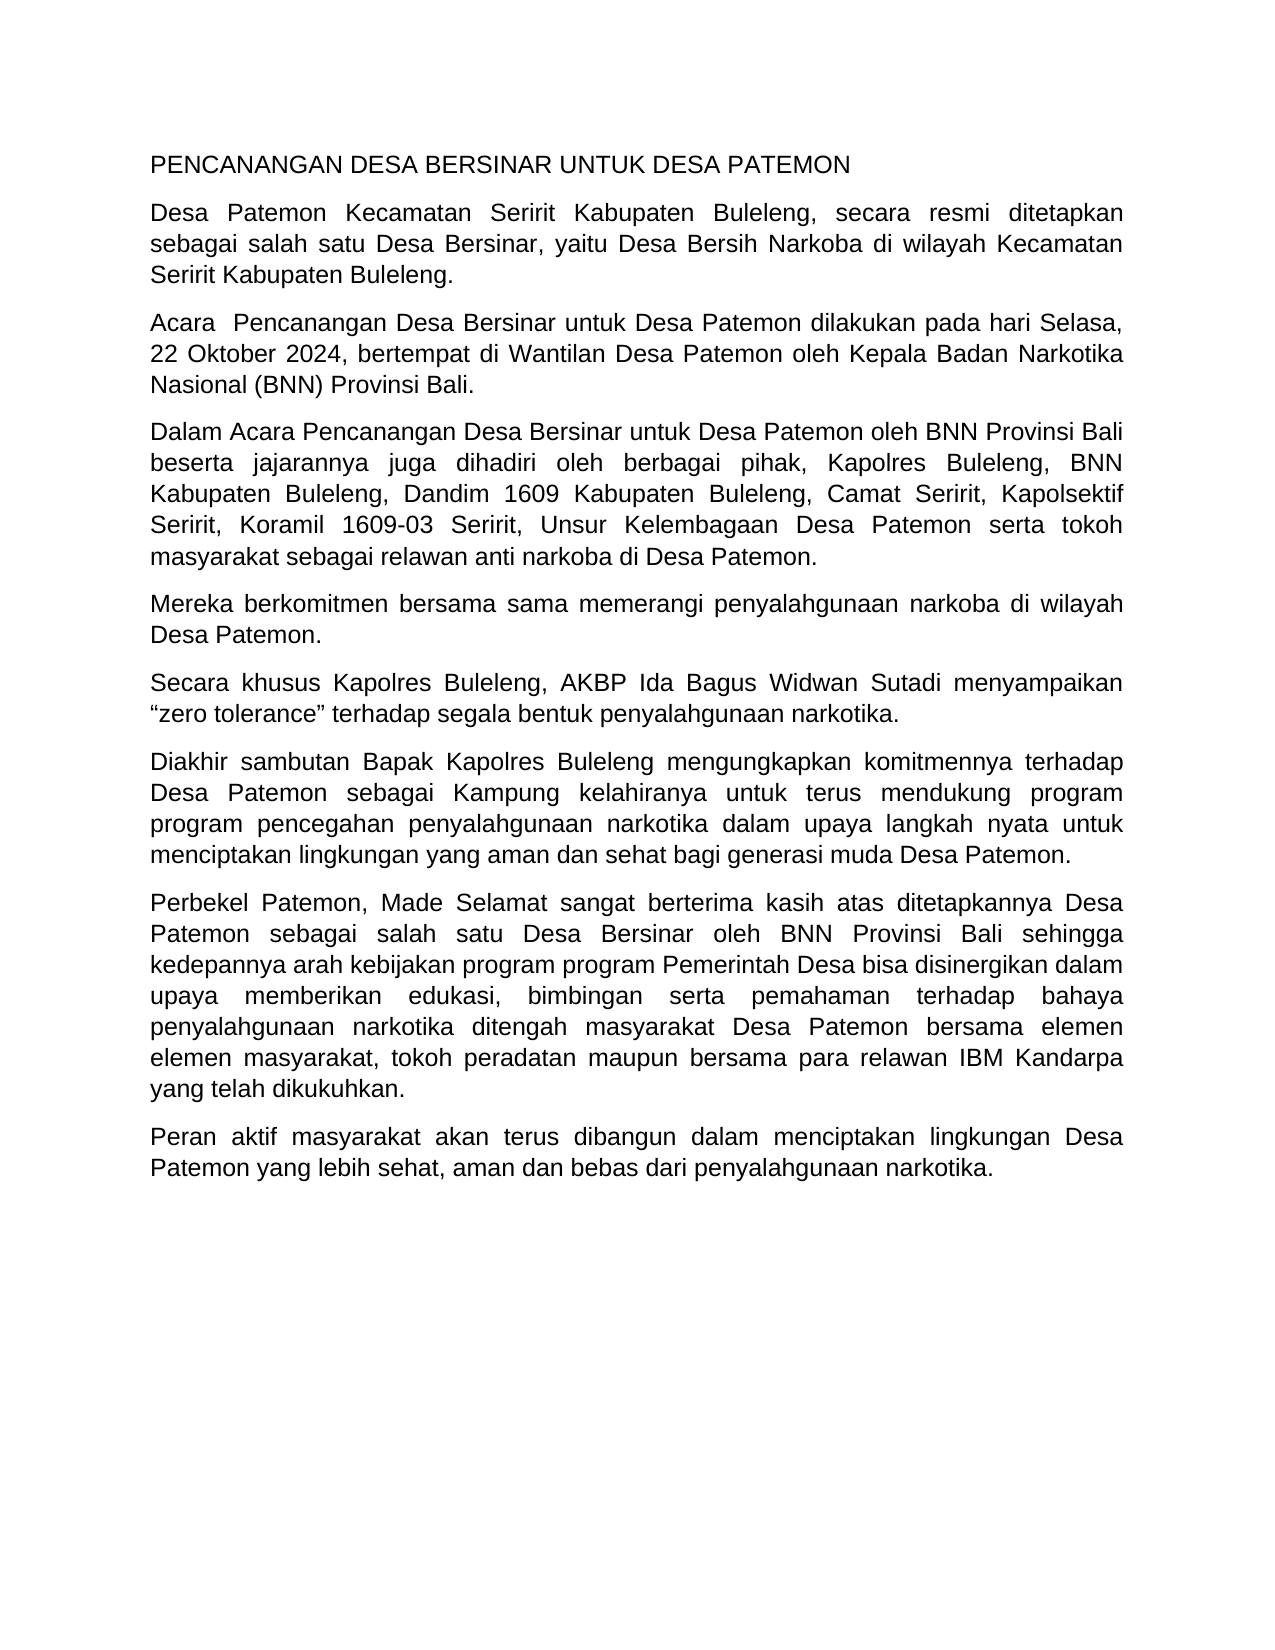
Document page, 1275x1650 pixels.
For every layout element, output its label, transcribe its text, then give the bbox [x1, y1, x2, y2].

text Mereka berkomitmen bersama sama memerangi penyalahgunaan narkoba di wilayah Desa Patemon. [150, 589, 1125, 649]
text Acara Pencanangan Desa Bersinar untuk Desa Patemon dilakukan pada hari Selasa, 22 Oktober 2024, bertempat di Wantilan Desa Patemon oleh Kepala Badan Narkotika Nasional (BNN) Provinsi Bali. [150, 307, 1125, 398]
text Secara khusus Kapolres Buleleng, AKBP Ida Bagus Widwan Sutadi menyampaikan “zero tolerance” terhadap segala bentuk penyalahgunaan narkotika. [150, 668, 1125, 728]
text Dalam Acara Pencanangan Desa Bersinar untuk Desa Patemon oleh BNN Provinsi Bali beserta jajarannya juga dihadiri oleh berbagai pihak, Kapolres Buleleng, BNN Kabupaten Buleleng, Dandim 1609 Kabupaten Buleleng, Camat Seririt, Kapolsektif Seririt, Koramil 1609-03 Seririt, Unsur Kelembagaan Desa Patemon serta tokoh masyarakat sebagai relawan anti narkoba di Desa Patemon. [150, 417, 1125, 570]
text Desa Patemon Kecamatan Seririt Kabupaten Buleleng, secara resmi ditetapkan sebagai salah satu Desa Bersinar, yaitu Desa Bersih Narkoba di wilayah Kecamatan Seririt Kabupaten Buleleng. [150, 198, 1125, 288]
text Diakhir sambutan Bapak Kapolres Buleleng mengungkapkan komitmennya terhadap Desa Patemon sebagai Kampung kelahiranya untuk terus mendukung program program pencegahan penyalahgunaan narkotika dalam upaya langkah nyata untuk menciptakan lingkungan yang aman dan sehat bagi generasi muda Desa Patemon. [150, 747, 1125, 868]
text Peran aktif masyarakat akan terus dibangun dalam menciptakan lingkungan Desa Patemon yang lebih sehat, aman dan bebas dari penyalahgunaan narkotika. [150, 1121, 1125, 1181]
text Perbekel Patemon, Made Selamat sangat berterima kasih atas ditetapkannya Desa Patemon sebagai salah satu Desa Bersinar oleh BNN Provinsi Bali sehingga kedepannya arah kebijakan program program Pemerintah Desa bisa disinergikan dalam upaya memberikan edukasi, bimbingan serta pemahaman terhadap bahaya penyalahgunaan narkotika ditengah masyarakat Desa Patemon bersama elemen elemen masyarakat, tokoh peradatan maupun bersama para relawan IBM Kandarpa yang telah dikukuhkan. [150, 887, 1125, 1102]
text PENCANANGAN DESA BERSINAR UNTUK DESA PATEMON [150, 150, 1125, 179]
